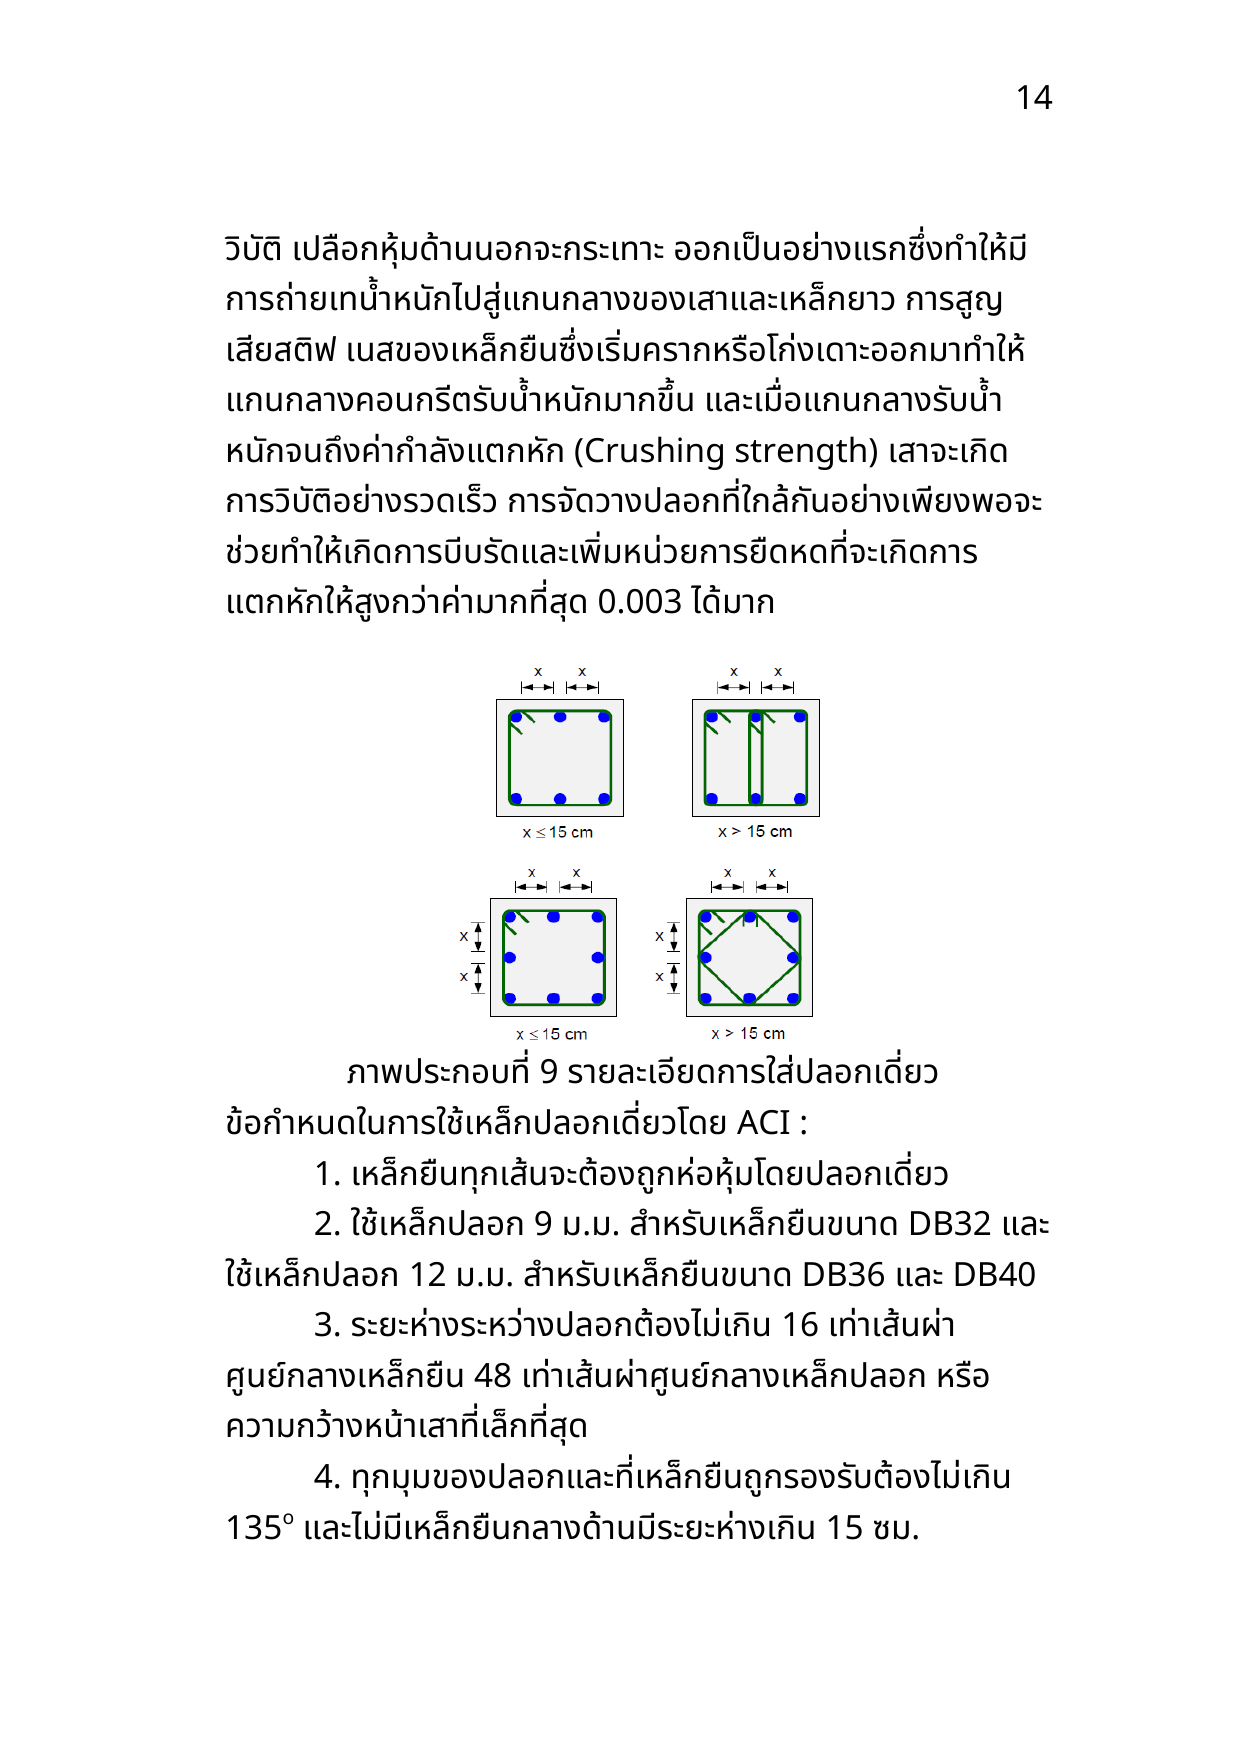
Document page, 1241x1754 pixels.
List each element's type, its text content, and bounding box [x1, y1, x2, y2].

text 3. ระยะห่างระหว่างปลอกต้องไม่เกิน 16 เท่าเส้นผ่าศูนย์กลางเหล็กยืน 48 เท่าเส้นผ่าศูนย์กลางเหล็กปลอก หรือความกว้างหน้าเสาที่เล็กที่สุด [225, 1301, 1053, 1453]
text ข้อกำหนดในการใช้เหล็กปลอกเดี่ยวโดย ACI : [225, 1099, 1053, 1149]
text 1. เหล็กยืนทุกเส้นจะต้องถูกห่อหุ้มโดยปลอกเดี่ยว [225, 1149, 1053, 1200]
text 4. ทุกมุมของปลอกและที่เหล็กยืนถูกรองรับต้องไม่เกิน 135o และไม่มีเหล็กยืนกลางด้านมีระยะห่างเกิน 15 ซม. [225, 1453, 1053, 1554]
picture [429, 656, 848, 1048]
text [225, 225, 1053, 629]
text ภาพประกอบที่ 9 รายละเอียดการใส่ปลอกเดี่ยว [225, 1048, 1053, 1099]
text 2. ใช้เหล็กปลอก 9 ม.ม. สำหรับเหล็กยืนขนาด DB32 และใช้เหล็กปลอก 12 ม.ม. สำหรับเหล็กยืนขนาด DB36 และ DB40 [225, 1200, 1053, 1301]
